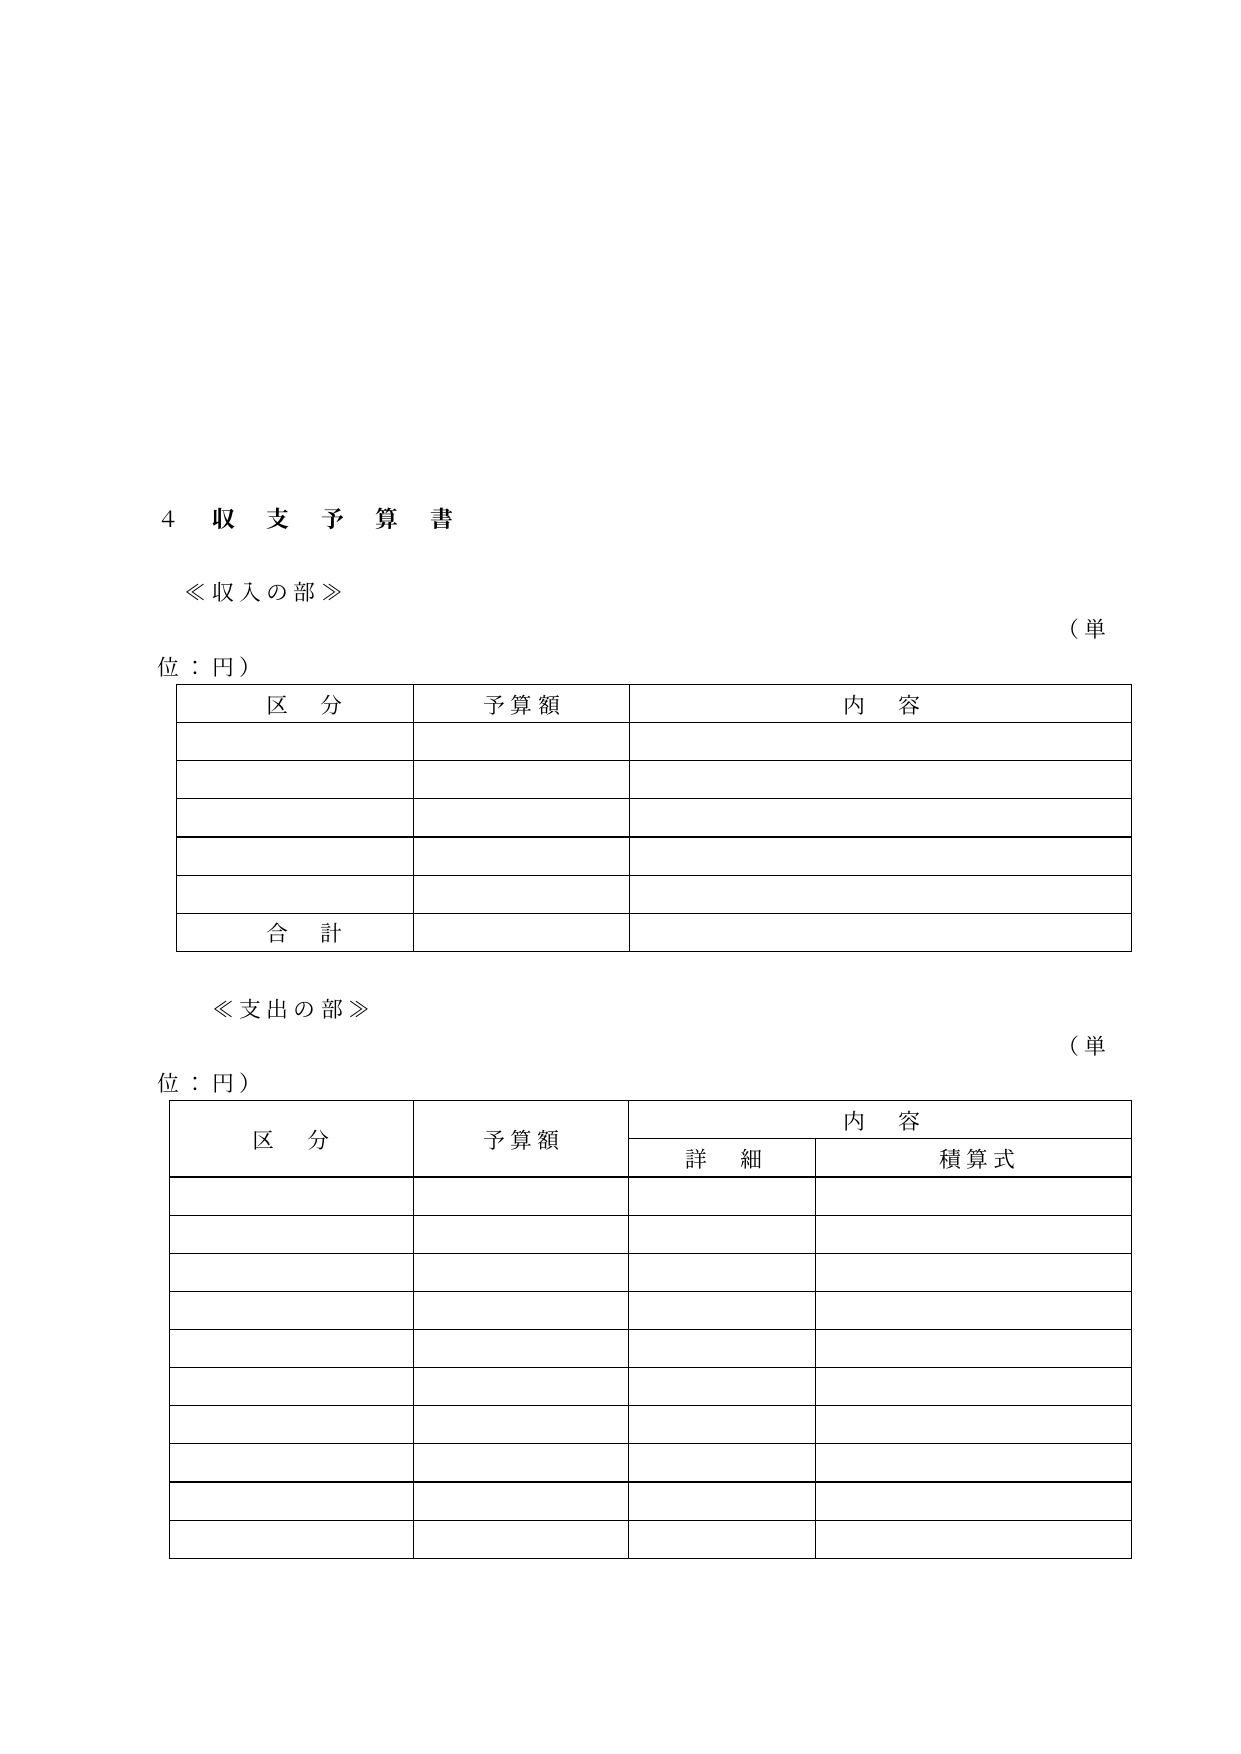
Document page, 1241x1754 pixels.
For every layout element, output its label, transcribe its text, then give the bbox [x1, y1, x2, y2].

table_cell [177, 876, 413, 913]
table_cell [414, 1216, 628, 1253]
table_cell [816, 1444, 1131, 1481]
table_header 区 分 [170, 1101, 413, 1176]
table_cell [629, 1330, 815, 1367]
text ≪支出の部≫ [157, 989, 1112, 1026]
table_cell [629, 1292, 815, 1329]
table_cell [177, 799, 413, 836]
table_cell 詳 細 [629, 1139, 815, 1176]
table_cell [170, 1216, 413, 1253]
table_cell [414, 723, 629, 760]
table_cell [177, 838, 413, 874]
table_cell [170, 1444, 413, 1481]
table_cell [629, 1254, 815, 1291]
table_cell [177, 761, 413, 798]
table_cell [816, 1521, 1131, 1558]
table_cell [630, 914, 1131, 951]
table_cell [816, 1368, 1131, 1405]
table_cell [816, 1216, 1131, 1253]
table_cell [170, 1368, 413, 1405]
table_cell [414, 1483, 628, 1519]
table_cell 積算式 [816, 1139, 1131, 1176]
table_cell [630, 761, 1131, 798]
table_cell [170, 1406, 413, 1443]
table_cell [414, 761, 629, 798]
table_cell [630, 876, 1131, 913]
table_cell [630, 838, 1131, 874]
table_cell [414, 1521, 628, 1558]
table_cell [629, 1178, 815, 1214]
table_cell [816, 1292, 1131, 1329]
table_header 予算額 [414, 1101, 628, 1176]
table_cell [414, 1406, 628, 1443]
table_cell [170, 1178, 413, 1214]
table_cell [414, 1330, 628, 1367]
table_header 予算額 [414, 685, 629, 722]
table_cell [414, 1178, 628, 1214]
text ≪収入の部≫ [157, 573, 1112, 610]
table_cell [629, 1483, 815, 1519]
text ４ 収 支 予 算 書 [157, 498, 1112, 536]
table_cell [170, 1292, 413, 1329]
table_cell [414, 799, 629, 836]
table_cell [170, 1521, 413, 1558]
table_cell [414, 876, 629, 913]
table_cell [414, 914, 629, 951]
table_cell [414, 1292, 628, 1329]
table_cell [630, 799, 1131, 836]
table_header 内 容 [629, 1101, 1131, 1138]
table_header 内 容 [630, 685, 1131, 722]
table_cell [170, 1330, 413, 1367]
table_cell [816, 1483, 1131, 1519]
table_cell [629, 1406, 815, 1443]
table_cell 合 計 [177, 914, 413, 951]
table_cell [816, 1406, 1131, 1443]
table_cell [816, 1178, 1131, 1214]
table_cell [629, 1368, 815, 1405]
table_cell [629, 1444, 815, 1481]
text （単位：円） [157, 610, 1112, 684]
table_cell [629, 1216, 815, 1253]
table_header 区 分 [177, 685, 413, 722]
table_cell [170, 1254, 413, 1291]
table_cell [629, 1521, 815, 1558]
table_cell [414, 1444, 628, 1481]
table_cell [177, 723, 413, 760]
table_cell [816, 1254, 1131, 1291]
table_cell [816, 1330, 1131, 1367]
text （単位：円） [157, 1026, 1112, 1100]
table_cell [630, 723, 1131, 760]
table_cell [414, 1368, 628, 1405]
table_cell [170, 1483, 413, 1519]
table_cell [414, 838, 629, 874]
table_cell [414, 1254, 628, 1291]
